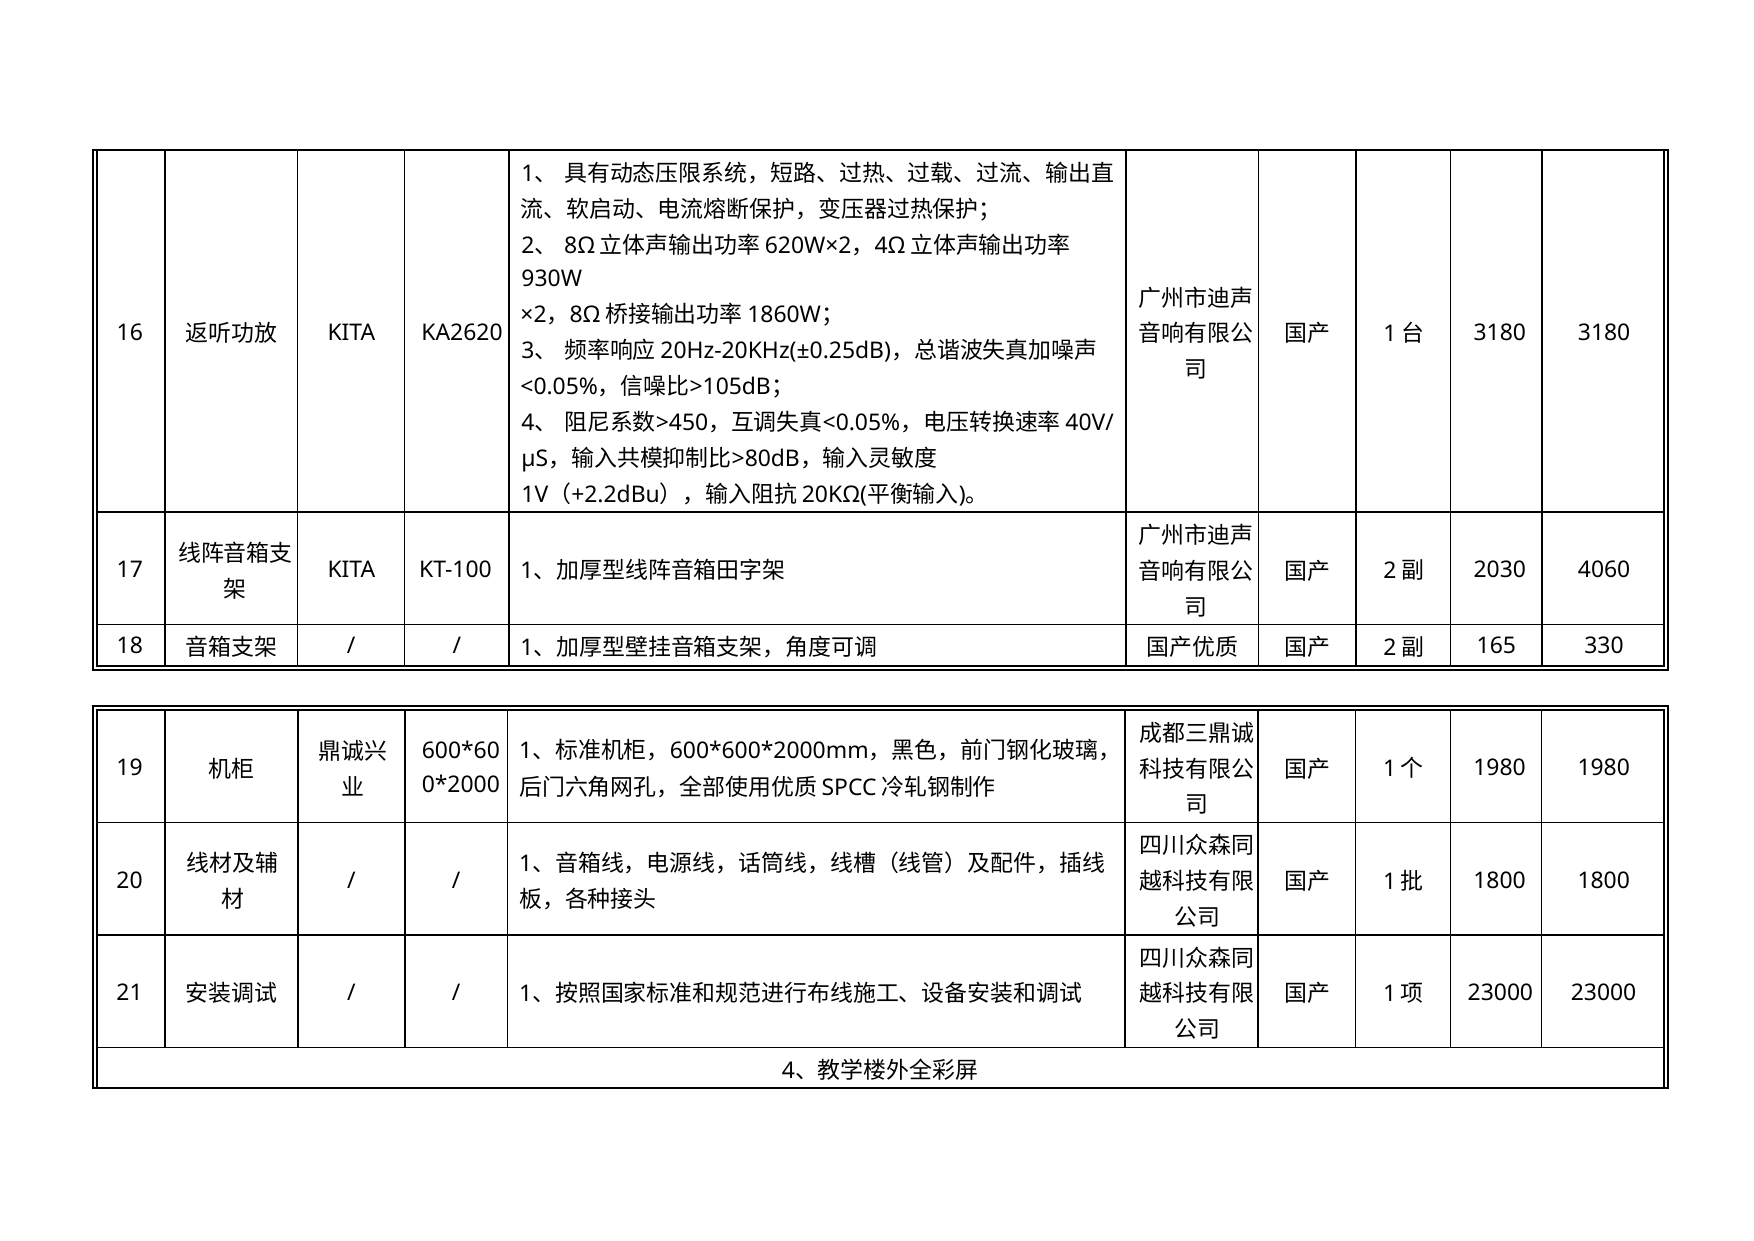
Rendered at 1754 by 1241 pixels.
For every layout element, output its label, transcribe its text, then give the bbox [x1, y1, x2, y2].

table_header 1、标准机柜，600*600*2000mm，黑色，前门钢化玻璃，后门六角网孔，全部使用优质SPCC冷轧钢制作 [508, 711, 1124, 822]
table_cell 2副 [1357, 625, 1450, 664]
table_cell 1、加厚型壁挂音箱支架，角度可调 [510, 625, 1125, 664]
table_cell 4060 [1543, 513, 1663, 624]
table_cell / [298, 625, 404, 664]
table_header 600*60 0*2000 [406, 711, 507, 822]
table_cell 17 [98, 513, 164, 624]
table_cell 2030 [1451, 513, 1541, 624]
table_header 成都三鼎诚科技有限公司 [1126, 711, 1257, 822]
table_cell 20 [98, 823, 164, 934]
table_cell / [299, 823, 404, 934]
table_cell 1、音箱线，电源线，话筒线，线槽（线管）及配件，插线板，各种接头 [508, 823, 1124, 934]
table_cell 国产 [1259, 823, 1355, 934]
table_header 国产 [1259, 711, 1355, 822]
table_header 机柜 [166, 711, 297, 822]
table_cell 广州市迪声音响有限公司 [1127, 513, 1258, 624]
table_cell 四川众森同越科技有限公司 [1126, 823, 1257, 934]
table_cell 23000 [1451, 936, 1541, 1046]
table_cell 1800 [1542, 823, 1663, 934]
table_cell 1、按照国家标准和规范进行布线施工、设备安装和调试 [508, 936, 1124, 1046]
table_cell 1800 [1451, 823, 1541, 934]
table_cell 1台 [1357, 151, 1450, 511]
table_cell 返听功放 [166, 151, 297, 511]
table_cell 21 [98, 936, 164, 1046]
table_cell KITA [298, 151, 404, 511]
table_cell 3180 [1451, 151, 1541, 511]
table_cell 国产 [1259, 625, 1355, 664]
table_cell 18 [98, 625, 164, 664]
table_cell 四川众森同越科技有限公司 [1126, 936, 1257, 1046]
table_cell 16 [98, 151, 164, 511]
table_cell 国产 [1259, 151, 1355, 511]
table_cell 国产优质 [1127, 625, 1258, 664]
table_header 1个 [1356, 711, 1450, 822]
table_header 1980 [1542, 711, 1663, 822]
table_cell 音箱支架 [166, 625, 297, 664]
table_cell 线材及辅材 [166, 823, 297, 934]
table_cell / [406, 823, 507, 934]
table_cell 国产 [1259, 936, 1355, 1046]
table_cell 1项 [1356, 936, 1450, 1046]
table_cell 1批 [1356, 823, 1450, 934]
table_cell 安装调试 [166, 936, 297, 1046]
table_cell 3180 [1543, 151, 1663, 511]
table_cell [510, 151, 1125, 511]
table_cell 2副 [1357, 513, 1450, 624]
table_header 鼎诚兴业 [299, 711, 404, 822]
table_header 1980 [1451, 711, 1541, 822]
table_cell 广州市迪声音响有限公司 [1127, 151, 1258, 511]
table_cell KT-100 [405, 513, 508, 624]
table_cell KA2620 [405, 151, 508, 511]
table_cell 165 [1451, 625, 1541, 664]
table_cell / [406, 936, 507, 1046]
table_cell 23000 [1542, 936, 1663, 1046]
table_cell / [299, 936, 404, 1046]
table_cell 330 [1543, 625, 1663, 664]
table_header 19 [98, 711, 164, 822]
table_cell 线阵音箱支架 [166, 513, 297, 624]
table_cell 国产 [1259, 513, 1355, 624]
table_cell / [405, 625, 508, 664]
table_cell 4、教学楼外全彩屏 [98, 1048, 1663, 1087]
table_cell 1、加厚型线阵音箱田字架 [510, 513, 1125, 624]
table_cell KITA [298, 513, 404, 624]
